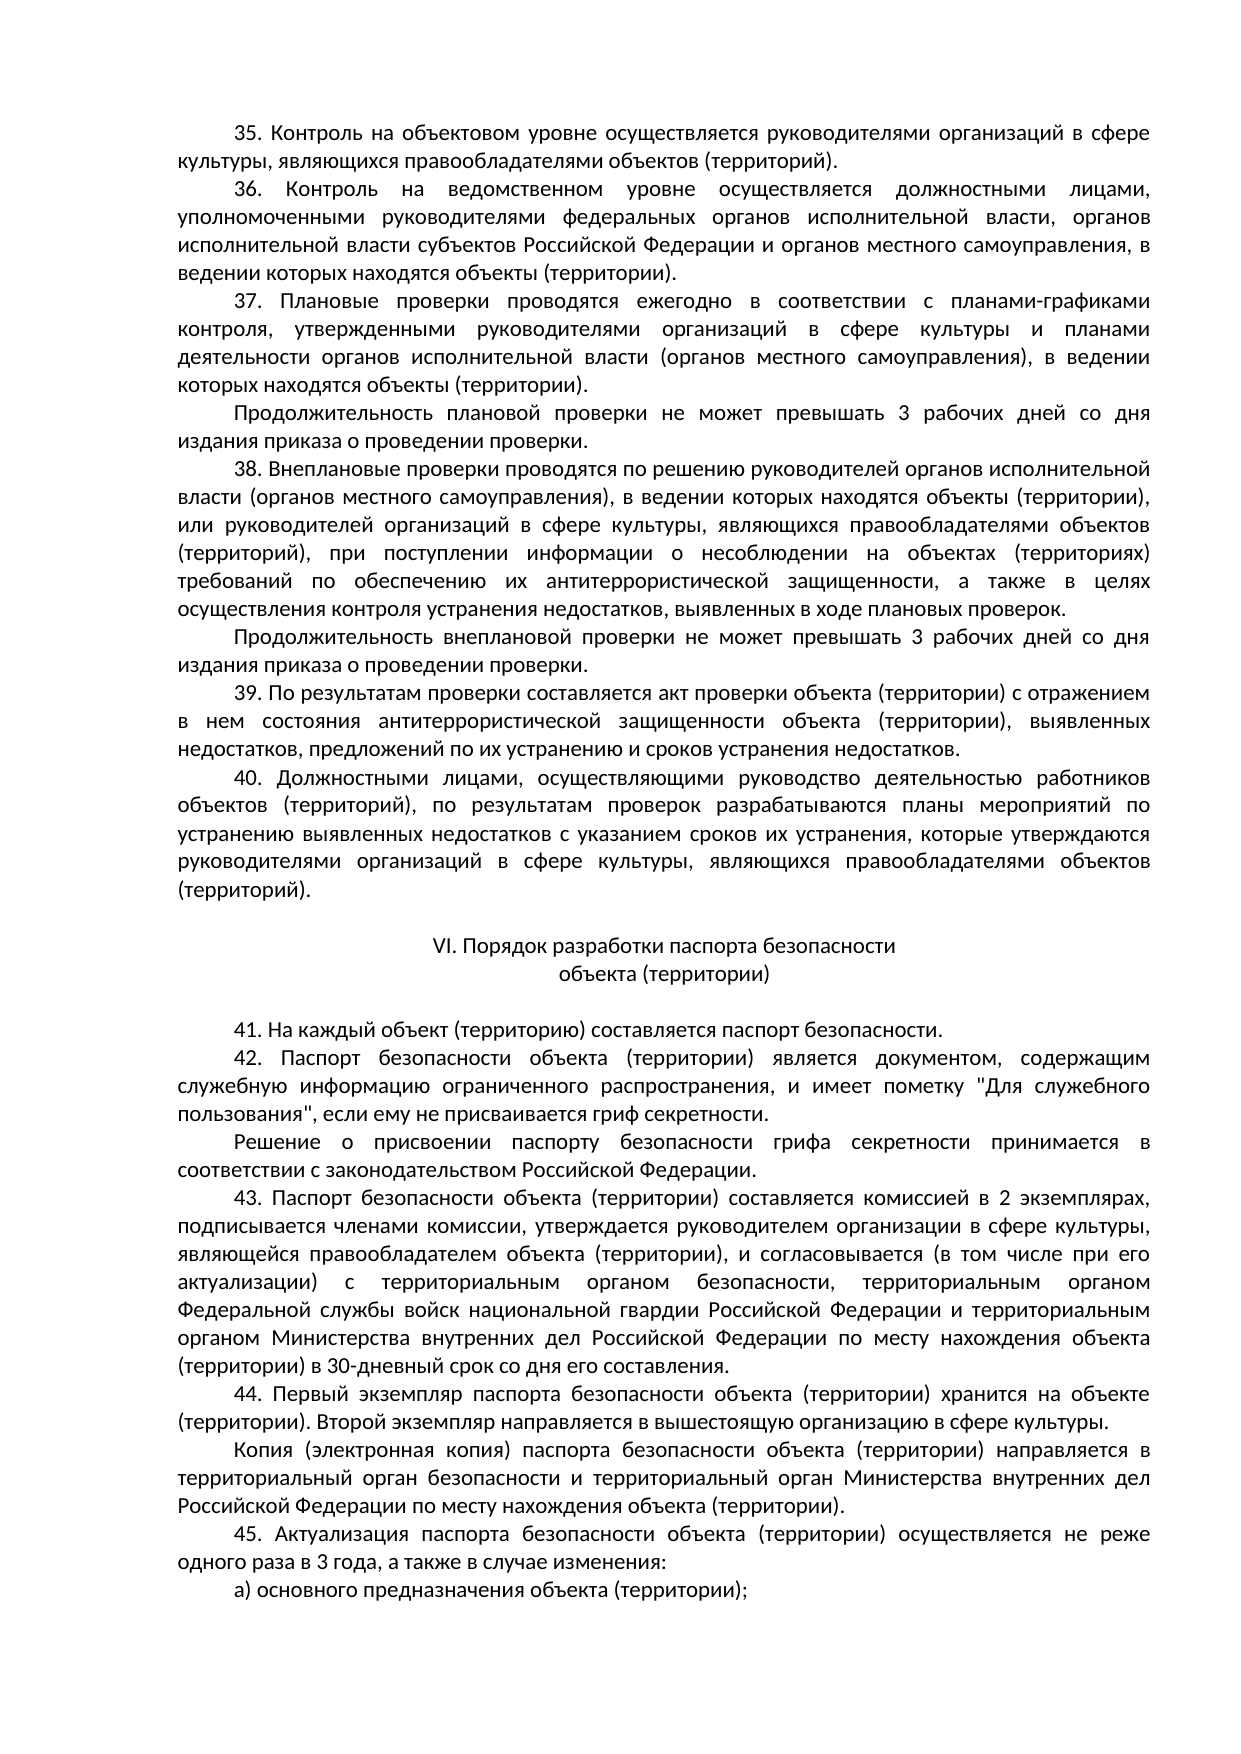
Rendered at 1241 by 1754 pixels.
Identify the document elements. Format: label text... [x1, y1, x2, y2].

text 36. Контроль на ведомственном уровне осуществляется должностными лицами, уполномоченными руководителями федеральных органов исполнительной власти, органов исполнительной власти субъектов Российской Федерации и органов местного самоуправления, в ведении которых находятся объекты (территории). [177, 174, 1152, 286]
text VI. Порядок разработки паспорта безопасности [177, 931, 1152, 959]
text 40. Должностными лицами, осуществляющими руководство деятельностью работников объектов (территорий), по результатам проверок разрабатываются планы мероприятий по устранению выявленных недостатков с указанием сроков их устранения, которые утверждаются руководителями организаций в сфере культуры, являющихся правообладателями объектов (территорий). [177, 763, 1152, 903]
text 45. Актуализация паспорта безопасности объекта (территории) осуществляется не реже одного раза в 3 года, а также в случае изменения: [177, 1519, 1152, 1575]
text 38. Внеплановые проверки проводятся по решению руководителей органов исполнительной власти (органов местного самоуправления), в ведении которых находятся объекты (территории), или руководителей организаций в сфере культуры, являющихся правообладателями объектов (территорий), при поступлении информации о несоблюдении на объектах (территориях) требований по обеспечению их антитеррористической защищенности, а также в целях осуществления контроля устранения недостатков, выявленных в ходе плановых проверок. [177, 454, 1152, 622]
text Продолжительность внеплановой проверки не может превышать 3 рабочих дней со дня издания приказа о проведении проверки. [177, 622, 1152, 678]
text Продолжительность плановой проверки не может превышать 3 рабочих дней со дня издания приказа о проведении проверки. [177, 398, 1152, 454]
text объекта (территории) [177, 959, 1152, 987]
text 42. Паспорт безопасности объекта (территории) является документом, содержащим служебную информацию ограниченного распространения, и имеет пометку "Для служебного пользования", если ему не присваивается гриф секретности. [177, 1043, 1152, 1127]
text а) основного предназначения объекта (территории); [177, 1575, 1152, 1603]
text Решение о присвоении паспорту безопасности грифа секретности принимается в соответствии с законодательством Российской Федерации. [177, 1127, 1152, 1183]
text 43. Паспорт безопасности объекта (территории) составляется комиссией в 2 экземплярах, подписывается членами комиссии, утверждается руководителем организации в сфере культуры, являющейся правообладателем объекта (территории), и согласовывается (в том числе при его актуализации) с территориальным органом безопасности, территориальным органом Федеральной службы войск национальной гвардии Российской Федерации и территориальным органом Министерства внутренних дел Российской Федерации по месту нахождения объекта (территории) в 30-дневный срок со дня его составления. [177, 1183, 1152, 1379]
text 39. По результатам проверки составляется акт проверки объекта (территории) с отражением в нем состояния антитеррористической защищенности объекта (территории), выявленных недостатков, предложений по их устранению и сроков устранения недостатков. [177, 678, 1152, 763]
text 44. Первый экземпляр паспорта безопасности объекта (территории) хранится на объекте (территории). Второй экземпляр направляется в вышестоящую организацию в сфере культуры. [177, 1379, 1152, 1435]
text 41. На каждый объект (территорию) составляется паспорт безопасности. [177, 1015, 1152, 1043]
text Копия (электронная копия) паспорта безопасности объекта (территории) направляется в территориальный орган безопасности и территориальный орган Министерства внутренних дел Российской Федерации по месту нахождения объекта (территории). [177, 1435, 1152, 1519]
text 37. Плановые проверки проводятся ежегодно в соответствии с планами-графиками контроля, утвержденными руководителями организаций в сфере культуры и планами деятельности органов исполнительной власти (органов местного самоуправления), в ведении которых находятся объекты (территории). [177, 286, 1152, 398]
text 35. Контроль на объектовом уровне осуществляется руководителями организаций в сфере культуры, являющихся правообладателями объектов (территорий). [177, 118, 1152, 174]
